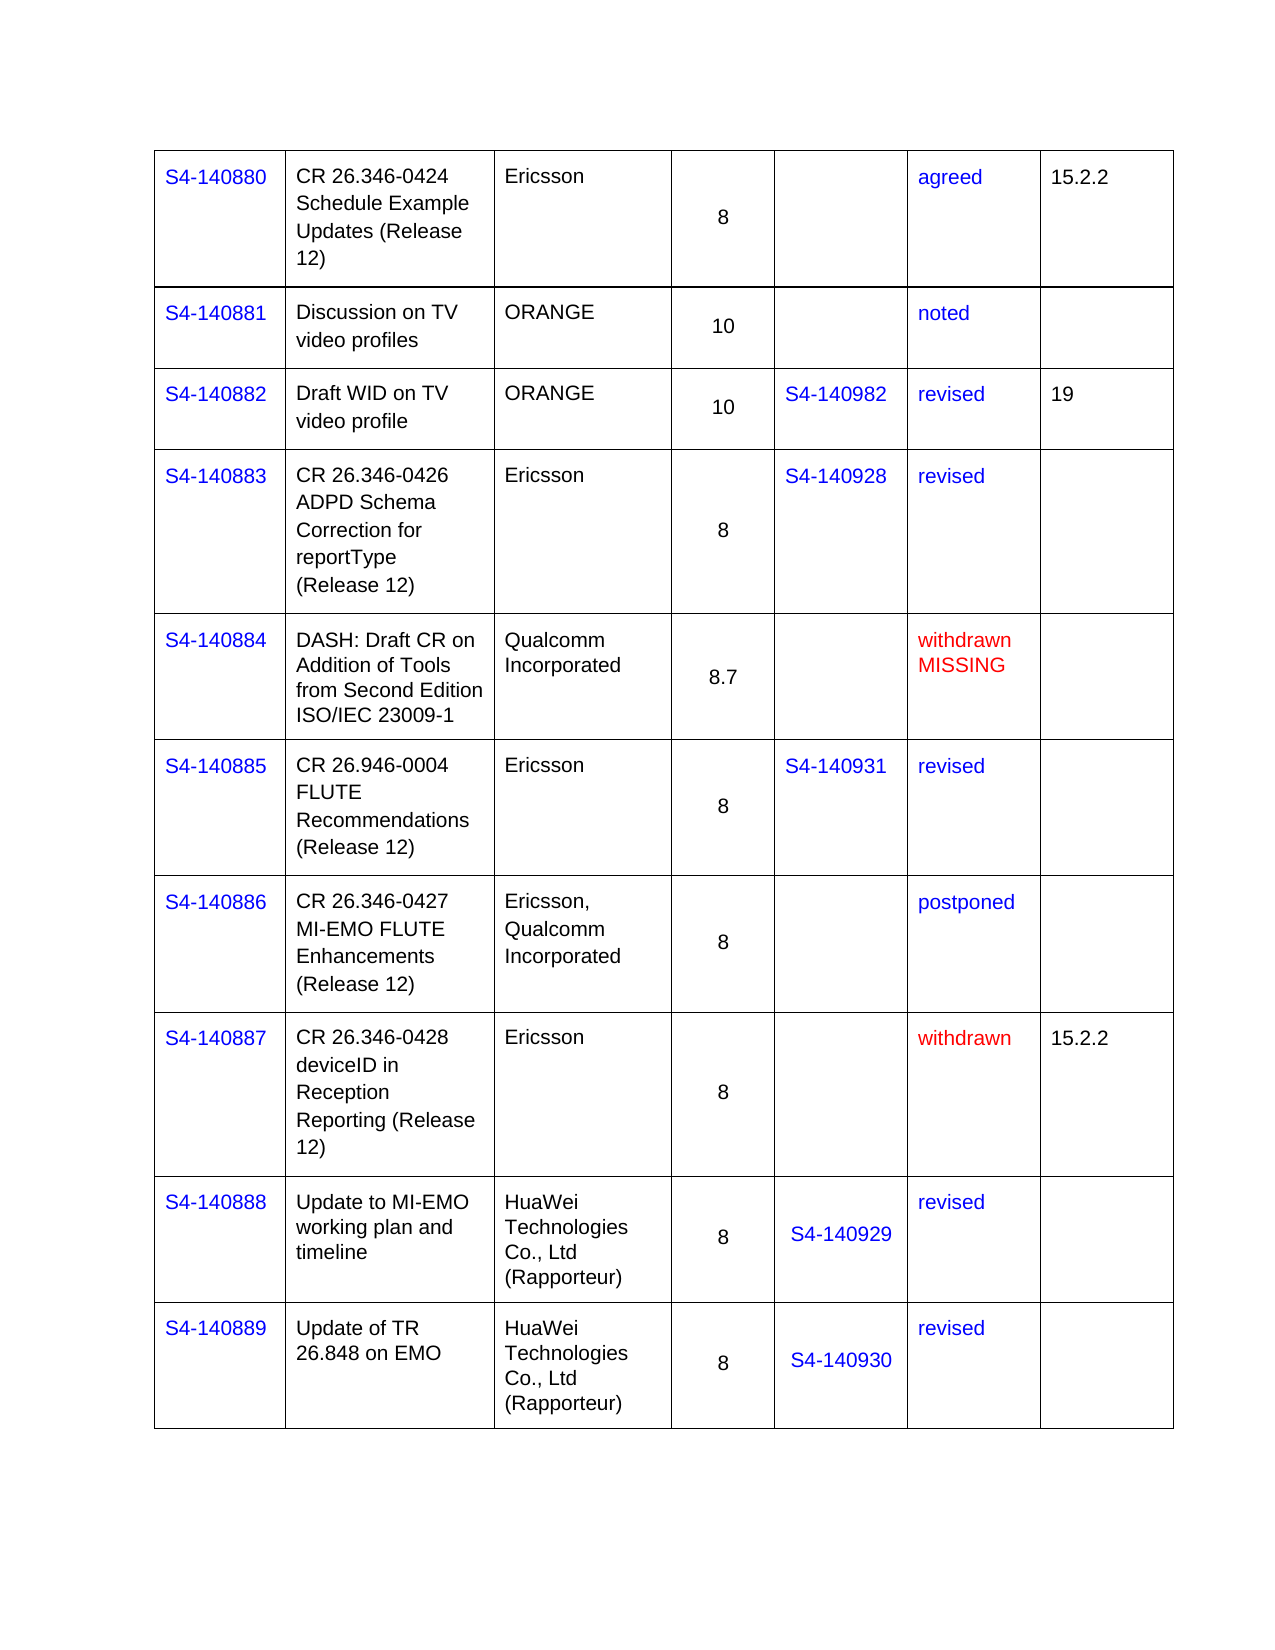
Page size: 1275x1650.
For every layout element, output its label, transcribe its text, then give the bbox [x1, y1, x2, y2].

table_cell 8 [672, 876, 774, 1012]
table_cell S4-140887 [155, 1013, 285, 1176]
table_cell S4-140880 [155, 151, 285, 286]
table_cell [775, 151, 907, 286]
table_cell 15.2.2 [1041, 151, 1173, 286]
table_cell [1041, 614, 1173, 739]
table_cell [1041, 288, 1173, 368]
table_cell S4-140881 [155, 288, 285, 368]
table_cell [775, 288, 907, 368]
table_cell 19 [1041, 369, 1173, 449]
table_cell 10 [672, 369, 774, 449]
table_cell S4-140889 [155, 1303, 285, 1428]
table_cell CR 26.346-0426 ADPD Schema Correction for reportType (Release 12) [286, 450, 494, 613]
table_cell [1041, 740, 1173, 875]
table_cell withdrawn [908, 1013, 1040, 1176]
table_cell S4-140883 [155, 450, 285, 613]
table_cell S4-140930 [775, 1303, 907, 1428]
table_cell 8.7 [672, 614, 774, 739]
table_cell [1041, 876, 1173, 1012]
table_cell Ericsson, Qualcomm Incorporated [495, 876, 671, 1012]
table_cell 8 [672, 151, 774, 286]
table_cell HuaWei Technologies Co., Ltd (Rapporteur) [495, 1177, 671, 1302]
table_cell 10 [672, 288, 774, 368]
table_cell withdrawn MISSING [908, 614, 1040, 739]
table_cell Discussion on TV video profiles [286, 288, 494, 368]
table_cell revised [908, 1303, 1040, 1428]
table_cell [1041, 1177, 1173, 1302]
table_cell S4-140882 [155, 369, 285, 449]
table_cell S4-140884 [155, 614, 285, 739]
table_cell CR 26.346-0427 MI-EMO FLUTE Enhancements (Release 12) [286, 876, 494, 1012]
table_cell CR 26.346-0428 deviceID in Reception Reporting (Release 12) [286, 1013, 494, 1176]
table_cell [1041, 450, 1173, 613]
table_cell S4-140888 [155, 1177, 285, 1302]
table_cell [775, 1013, 907, 1176]
table_cell CR 26.346-0424 Schedule Example Updates (Release 12) [286, 151, 494, 286]
table_cell S4-140929 [775, 1177, 907, 1302]
table_cell S4-140931 [775, 740, 907, 875]
table_cell 8 [672, 1177, 774, 1302]
table_cell Update to MI-EMO working plan and timeline [286, 1177, 494, 1302]
table_cell S4-140885 [155, 740, 285, 875]
table_cell [1041, 1303, 1173, 1428]
table_cell Ericsson [495, 151, 671, 286]
table_cell S4-140982 [775, 369, 907, 449]
table_cell 15.2.2 [1041, 1013, 1173, 1176]
table_cell 8 [672, 1013, 774, 1176]
table_cell 8 [672, 450, 774, 613]
table_cell Ericsson [495, 450, 671, 613]
table_cell revised [908, 450, 1040, 613]
table_cell noted [908, 288, 1040, 368]
table_cell [775, 614, 907, 739]
table_cell revised [908, 1177, 1040, 1302]
table_cell revised [908, 740, 1040, 875]
table_cell Draft WID on TV video profile [286, 369, 494, 449]
table_cell postponed [908, 876, 1040, 1012]
table_cell Update of TR 26.848 on EMO [286, 1303, 494, 1428]
table_cell 8 [672, 1303, 774, 1428]
table_cell S4-140928 [775, 450, 907, 613]
table_cell [775, 876, 907, 1012]
table_cell 8 [672, 740, 774, 875]
table_cell DASH: Draft CR on Addition of Tools from Second Edition ISO/IEC 23009-1 [286, 614, 494, 739]
table_cell HuaWei Technologies Co., Ltd (Rapporteur) [495, 1303, 671, 1428]
table_cell Qualcomm Incorporated [495, 614, 671, 739]
table_cell revised [908, 369, 1040, 449]
table_cell CR 26.946-0004 FLUTE Recommendations (Release 12) [286, 740, 494, 875]
table_cell S4-140886 [155, 876, 285, 1012]
table_cell Ericsson [495, 740, 671, 875]
table_cell agreed [908, 151, 1040, 286]
table_cell ORANGE [495, 369, 671, 449]
table_cell Ericsson [495, 1013, 671, 1176]
table_cell ORANGE [495, 288, 671, 368]
